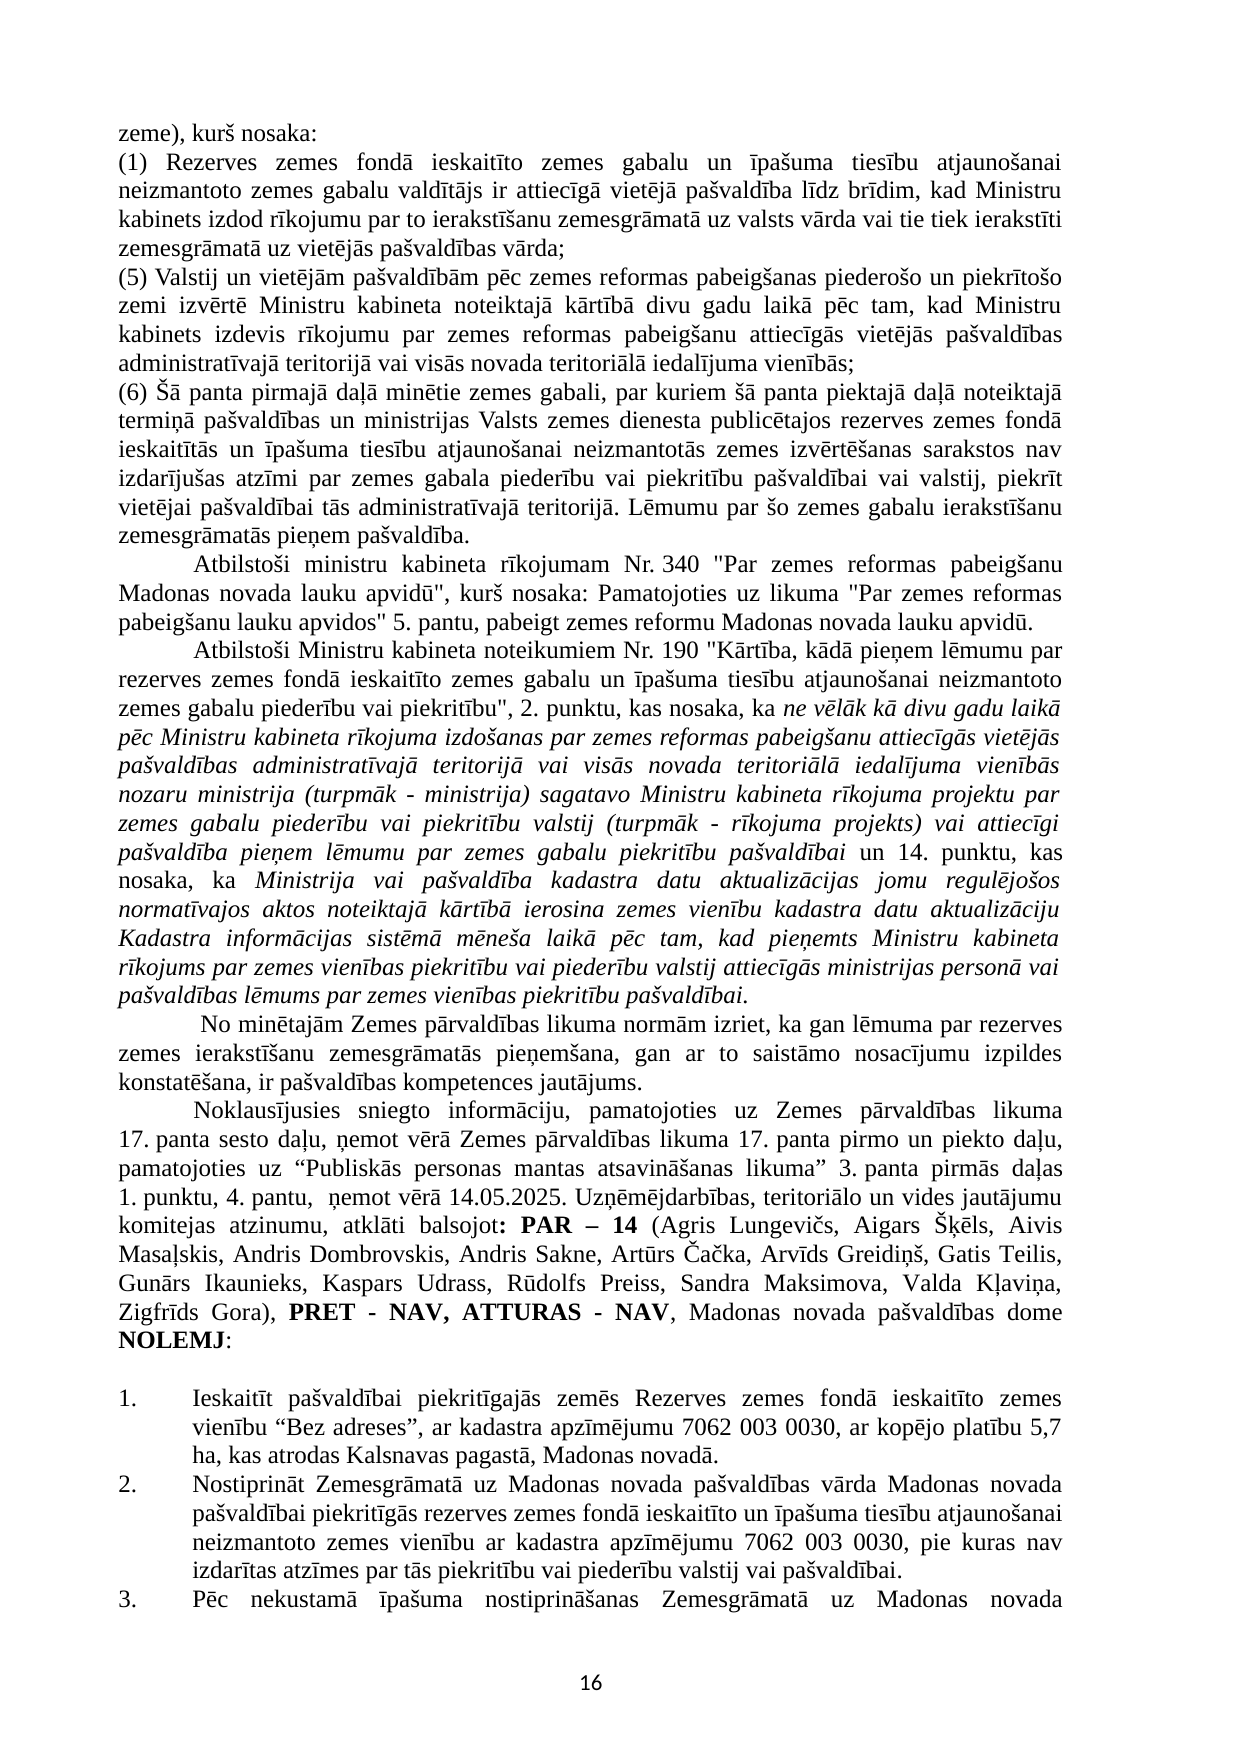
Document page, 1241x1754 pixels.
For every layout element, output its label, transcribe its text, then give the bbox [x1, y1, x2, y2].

text Atbilstoši Ministru kabineta noteikumiem Nr. 190 "Kārtība, kādā pieņem lēmumu par rezerves zemes fondā ieskaitīto zemes gabalu un īpašuma tiesību atjaunošanai neizmantoto zemes gabalu piederību vai piekritību", 2. punktu, kas nosaka, ka ne vēlāk kā divu gadu laikā pēc Ministru kabineta rīkojuma izdošanas par zemes reformas pabeigšanu attiecīgās vietējās pašvaldības administratīvajā teritorijā vai visās novada teritoriālā iedalījuma vienībās nozaru ministrija (turpmāk - ministrija) sagatavo Ministru kabineta rīkojuma projektu par zemes gabalu piederību vai piekritību valstij (turpmāk - rīkojuma projekts) vai attiecīgi pašvaldība pieņem lēmumu par zemes gabalu piekritību pašvaldībai un 14. punktu, kas nosaka, ka Ministrija vai pašvaldība kadastra datu aktualizācijas jomu regulējošos normatīvajos aktos noteiktajā kārtībā ierosina zemes vienību kadastra datu aktualizāciju Kadastra informācijas sistēmā mēneša laikā pēc tam, kad pieņemts Ministru kabineta rīkojums par zemes vienības piekritību vai piederību valstij attiecīgās ministrijas personā vai pašvaldības lēmums par zemes vienības piekritību pašvaldībai. [118, 636, 1063, 1009]
text (5) Valstij un vietējām pašvaldībām pēc zemes reformas pabeigšanas piederošo un piekrītošo zemi izvērtē Ministru kabineta noteiktajā kārtībā divu gadu laikā pēc tam, kad Ministru kabinets izdevis rīkojumu par zemes reformas pabeigšanu attiecīgās vietējās pašvaldības administratīvajā teritorijā vai visās novada teritoriālā iedalījuma vienībās; [118, 262, 1063, 377]
text (6) Šā panta pirmajā daļā minētie zemes gabali, par kuriem šā panta piektajā daļā noteiktajā termiņā pašvaldības un ministrijas Valsts zemes dienesta publicētajos rezerves zemes fondā ieskaitītās un īpašuma tiesību atjaunošanai neizmantotās zemes izvērtēšanas sarakstos nav izdarījušas atzīmi par zemes gabala piederību vai piekritību pašvaldībai vai valstij, piekrīt vietējai pašvaldībai tās administratīvajā teritorijā. Lēmumu par šo zemes gabalu ierakstīšanu zemesgrāmatās pieņem pašvaldība. [118, 377, 1063, 549]
text Atbilstoši ministru kabineta rīkojumam Nr. 340 "Par zemes reformas pabeigšanu Madonas novada lauku apvidū", kurš nosaka: Pamatojoties uz likuma "Par zemes reformas pabeigšanu lauku apvidos" 5. pantu, pabeigt zemes reformu Madonas novada lauku apvidū. [118, 549, 1063, 636]
text No minētajām Zemes pārvaldības likuma normām izriet, ka gan lēmuma par rezerves zemes ierakstīšanu zemesgrāmatās pieņemšana, gan ar to saistāmo nosacījumu izpildes konstatēšana, ir pašvaldības kompetences jautājums. [118, 1009, 1063, 1096]
list Nostiprināt Zemesgrāmatā uz Madonas novada pašvaldības vārda Madonas novada pašvaldībai piekritīgās rezerves zemes fondā ieskaitīto un īpašuma tiesību atjaunošanai neizmantoto zemes vienību ar kadastra apzīmējumu 7062 003 0030, pie kuras nav izdarītas atzīmes par tās piekritību vai piederību valstij vai pašvaldībai. [118, 1469, 1063, 1584]
text Noklausījusies sniegto informāciju, pamatojoties uz Zemes pārvaldības likuma 17. panta sesto daļu, ņemot vērā Zemes pārvaldības likuma 17. panta pirmo un piekto daļu, pamatojoties uz “Publiskās personas mantas atsavināšanas likuma” 3. panta pirmās daļas 1. punktu, 4. pantu, ņemot vērā 14.05.2025. Uzņēmējdarbības, teritoriālo un vides jautājumu komitejas atzinumu, atklāti balsojot: PAR – 14 (Agris Lungevičs, Aigars Šķēls, Aivis Masaļskis, Andris Dombrovskis, Andris Sakne, Artūrs Čačka, Arvīds Greidiņš, Gatis Teilis, Gunārs Ikaunieks, Kaspars Udrass, Rūdolfs Preiss, Sandra Maksimova, Valda Kļaviņa, Zigfrīds Gora), PRET - NAV, ATTURAS - NAV, Madonas novada pašvaldības dome NOLEMJ: [118, 1096, 1063, 1354]
list Ieskaitīt pašvaldībai piekritīgajās zemēs Rezerves zemes fondā ieskaitīto zemes vienību “Bez adreses”, ar kadastra apzīmējumu 7062 003 0030, ar kopējo platību 5,7 ha, kas atrodas Kalsnavas pagastā, Madonas novadā. [118, 1383, 1063, 1469]
text (1) Rezerves zemes fondā ieskaitīto zemes gabalu un īpašuma tiesību atjaunošanai neizmantoto zemes gabalu valdītājs ir attiecīgā vietējā pašvaldība līdz brīdim, kad Ministru kabinets izdod rīkojumu par to ierakstīšanu zemesgrāmatā uz valsts vārda vai tie tiek ierakstīti zemesgrāmatā uz vietējās pašvaldības vārda; [118, 147, 1063, 262]
